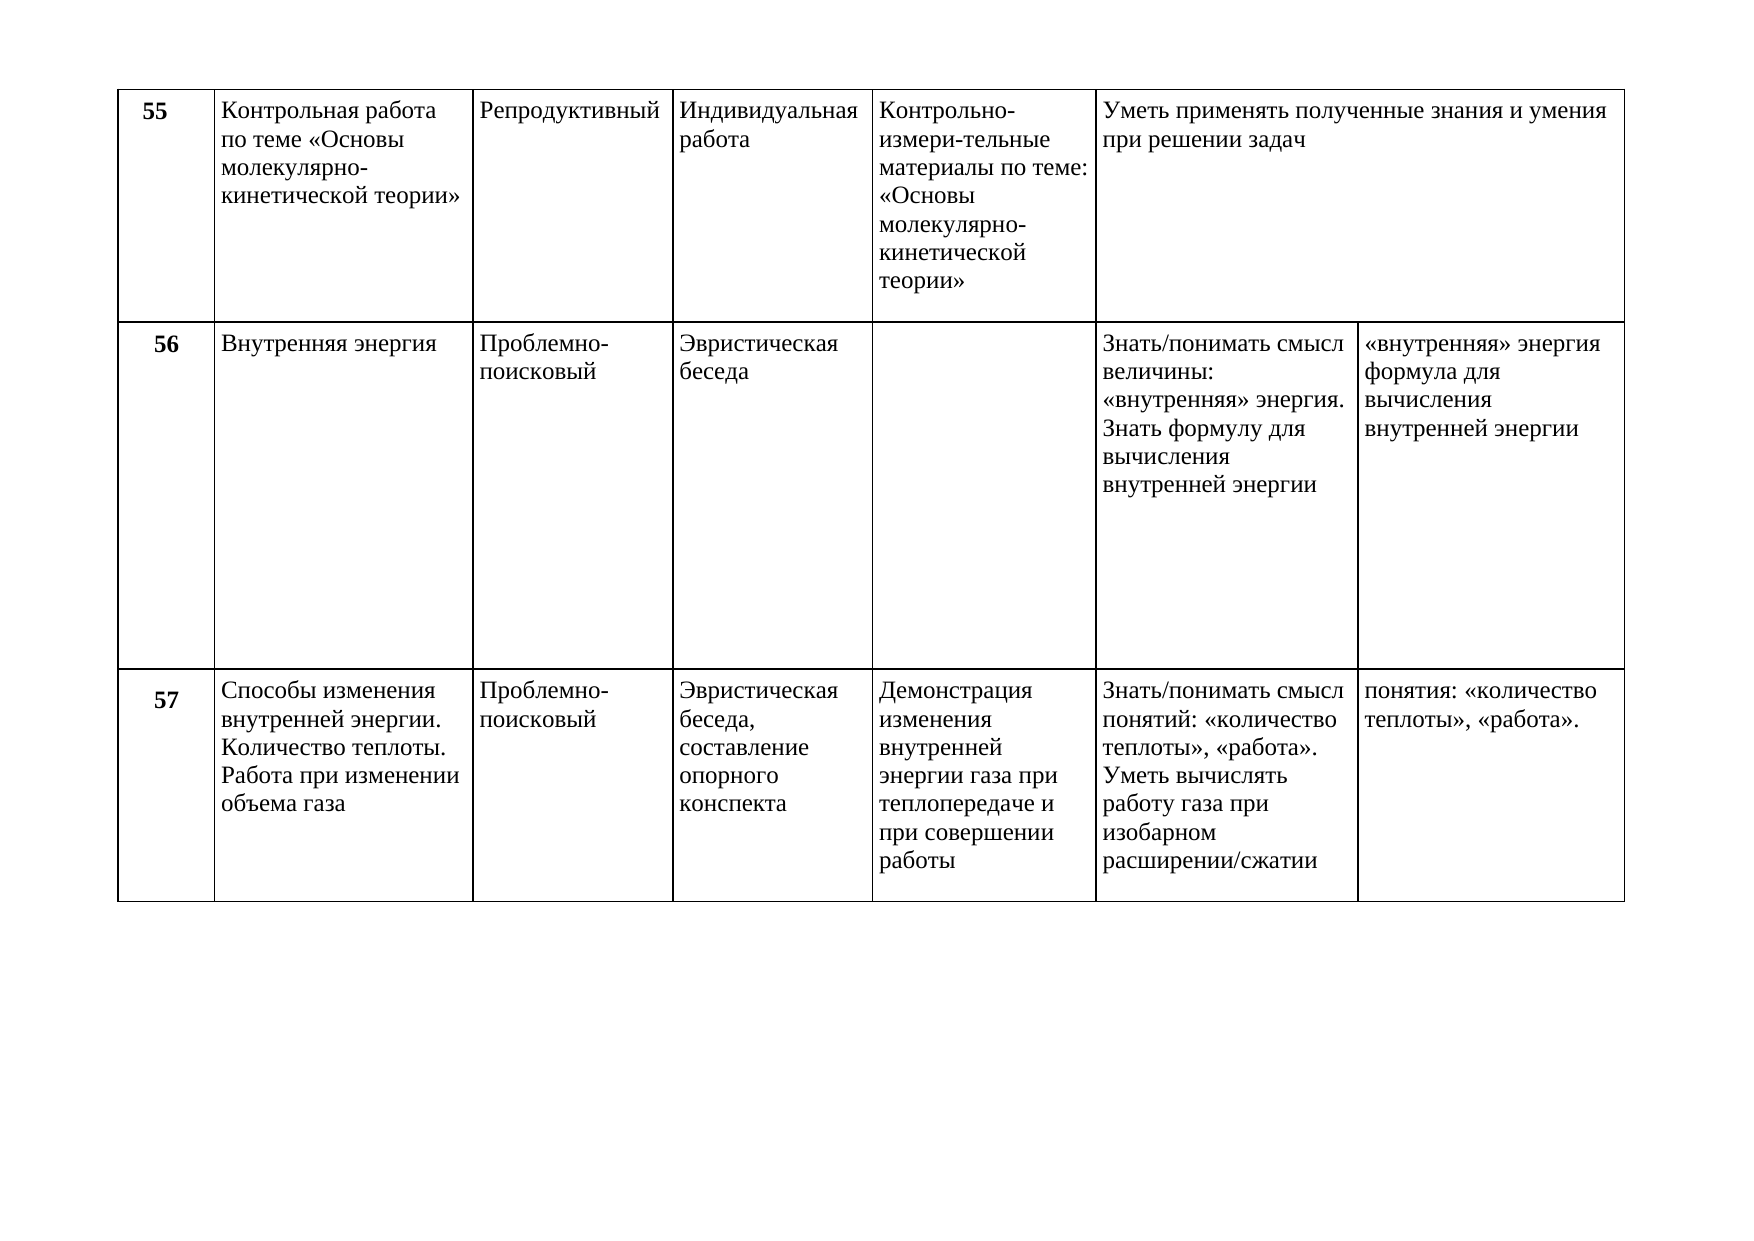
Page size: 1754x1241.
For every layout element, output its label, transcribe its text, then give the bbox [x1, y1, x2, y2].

table_cell Контрольно-измери-тельные материалы по теме: «Основы молекулярно-кинетической теории» [873, 90, 1095, 321]
table_cell Репродуктивный [474, 90, 672, 321]
table_cell Способы изменения внутренней энергии. Количество теплоты. Работа при изменении объема газа [215, 670, 472, 901]
table_cell Проблемно-поисковый [474, 670, 672, 901]
table_cell Внутренняя энергия [215, 323, 472, 668]
table_cell понятия: «количество теплоты», «работа». [1359, 670, 1624, 901]
table_cell Демонстрация изменения внутренней энергии газа при теплопередаче и при совершении работы [873, 670, 1095, 901]
table_cell Индивидуальная работа [674, 90, 872, 321]
table_cell Проблемно-поисковый [474, 323, 672, 668]
table_cell «внутренняя» энергия формула для вычисления внутренней энергии [1359, 323, 1624, 668]
table_cell Эвристическая беседа, составление опорного конспекта [674, 670, 872, 901]
table_cell Эвристическая беседа [674, 323, 872, 668]
table_cell 57 [119, 670, 214, 901]
table_cell 56 [119, 323, 214, 668]
table_cell [873, 323, 1095, 668]
table_cell Уметь применять полученные знания и умения при решении задач [1097, 90, 1624, 321]
table_cell Контрольная работа по теме «Основы молекулярно-кинетической теории» [215, 90, 472, 321]
table_cell 55 [119, 90, 214, 321]
table_cell Знать/понимать смысл понятий: «количество теплоты», «работа». Уметь вычислять работу газа при изобарном расширении/сжатии [1097, 670, 1357, 901]
table_cell Знать/понимать смысл величины: «внутренняя» энергия. Знать формулу для вычисления внутренней энергии [1097, 323, 1357, 668]
